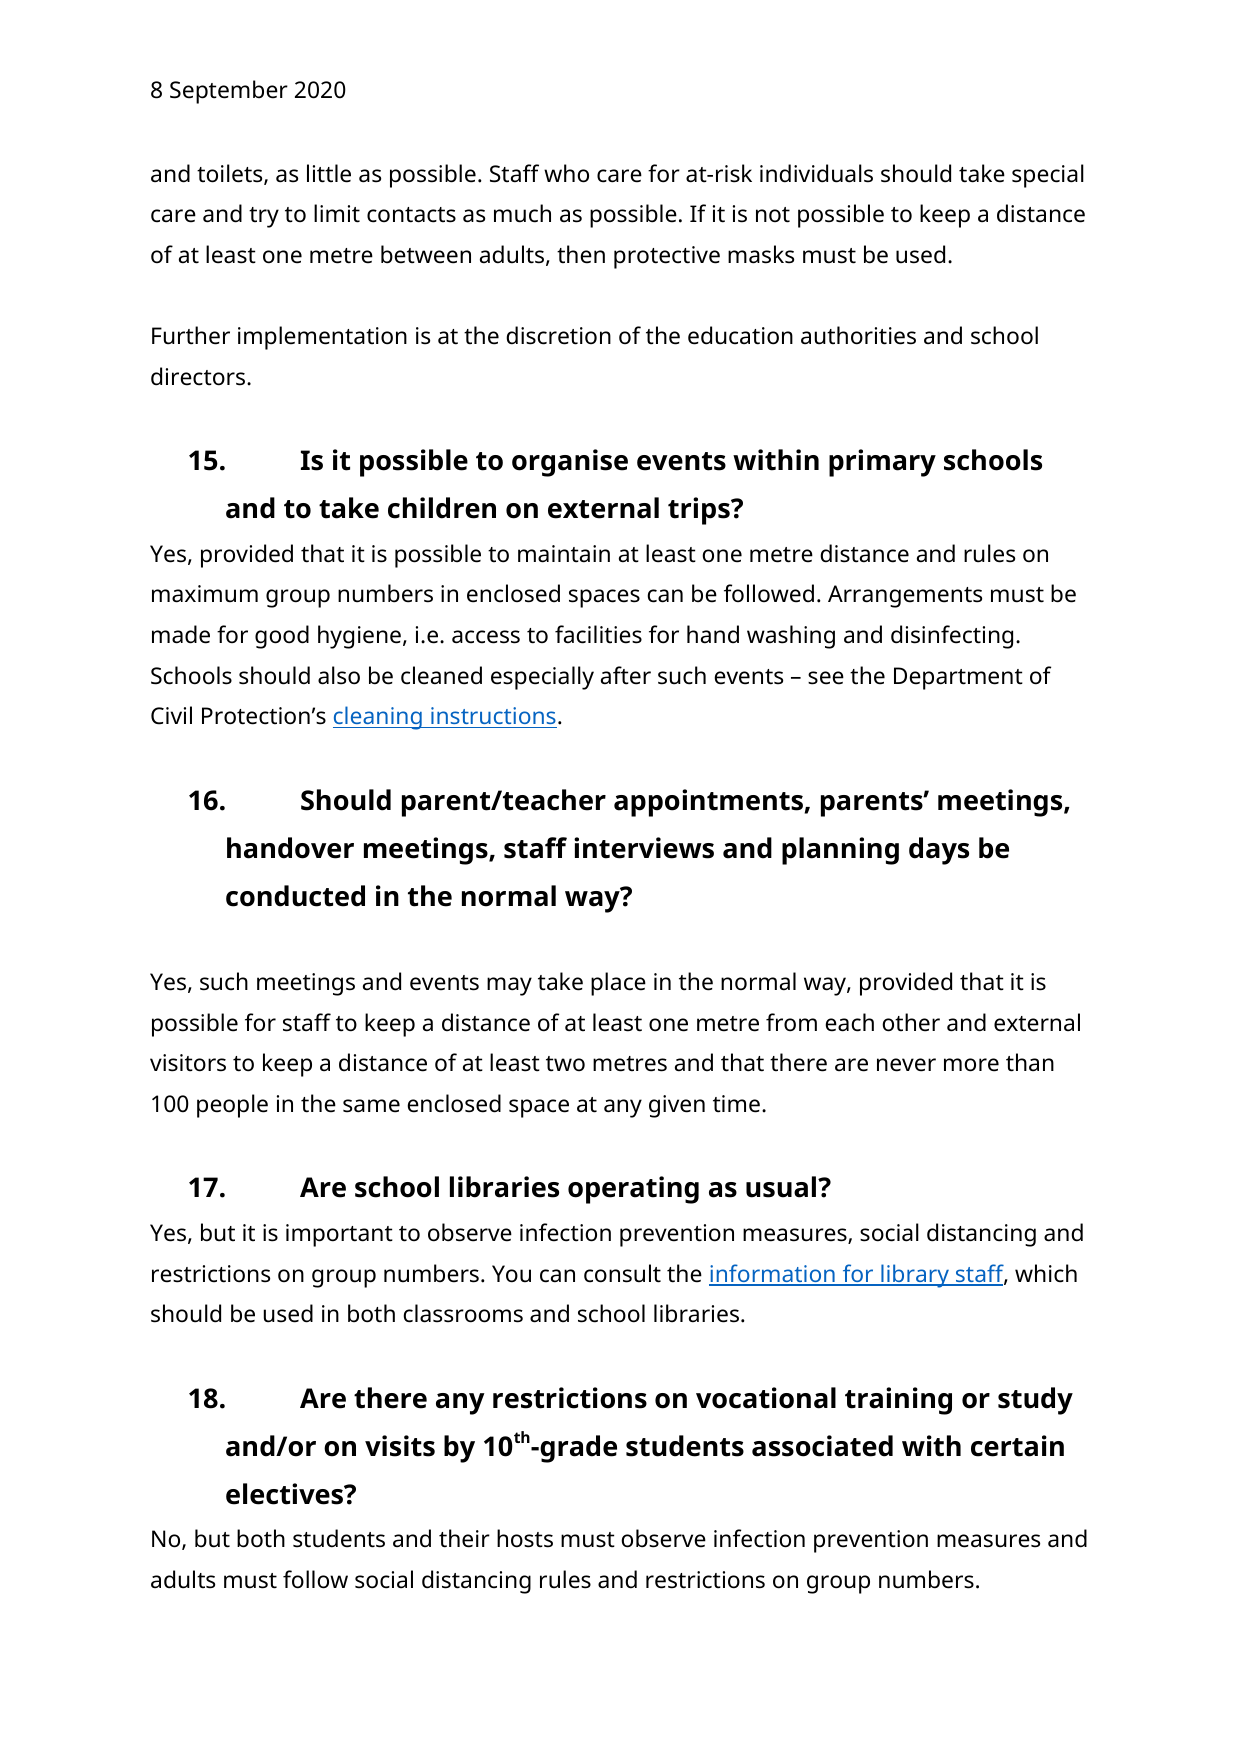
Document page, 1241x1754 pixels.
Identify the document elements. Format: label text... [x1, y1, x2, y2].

text Yes, such meetings and events may take place in the normal way, provided that it is possible for staff to keep a distance of at least one metre from each other and external visitors to keep a distance of at least two metres and that there are never more than 100 people in the same enclosed space at any given time. [150, 925, 1090, 1159]
list Are school libraries operating as usual? [187, 1169, 1090, 1206]
text Yes, provided that it is possible to maintain at least one metre distance and rules on maximum group numbers in enclosed spaces can be followed. Arrangements must be made for good hygiene, i.e. access to facilities for hand washing and disinfecting. Schools should also be cleaned especially after such events – see the Department of Civil Protection’s cleaning instructions. [150, 538, 1090, 772]
text No, but both students and their hosts must observe infection prevention measures and adults must follow social distancing rules and restrictions on group numbers. [150, 1523, 1090, 1595]
text Yes, but it is important to observe infection prevention measures, social distancing and restrictions on group numbers. You can consult the information for library staff, which should be used in both classrooms and school libraries. [150, 1217, 1090, 1370]
list Is it possible to organise events within primary schools and to take children on external trips? [187, 442, 1090, 527]
list Are there any restrictions on vocational training or study and/or on visits by 10th-grade students associated with certain electives? [187, 1379, 1090, 1512]
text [150, 157, 1090, 432]
list Should parent/teacher appointments, parents’ meetings, handover meetings, staff interviews and planning days be conducted in the normal way? [187, 781, 1090, 914]
